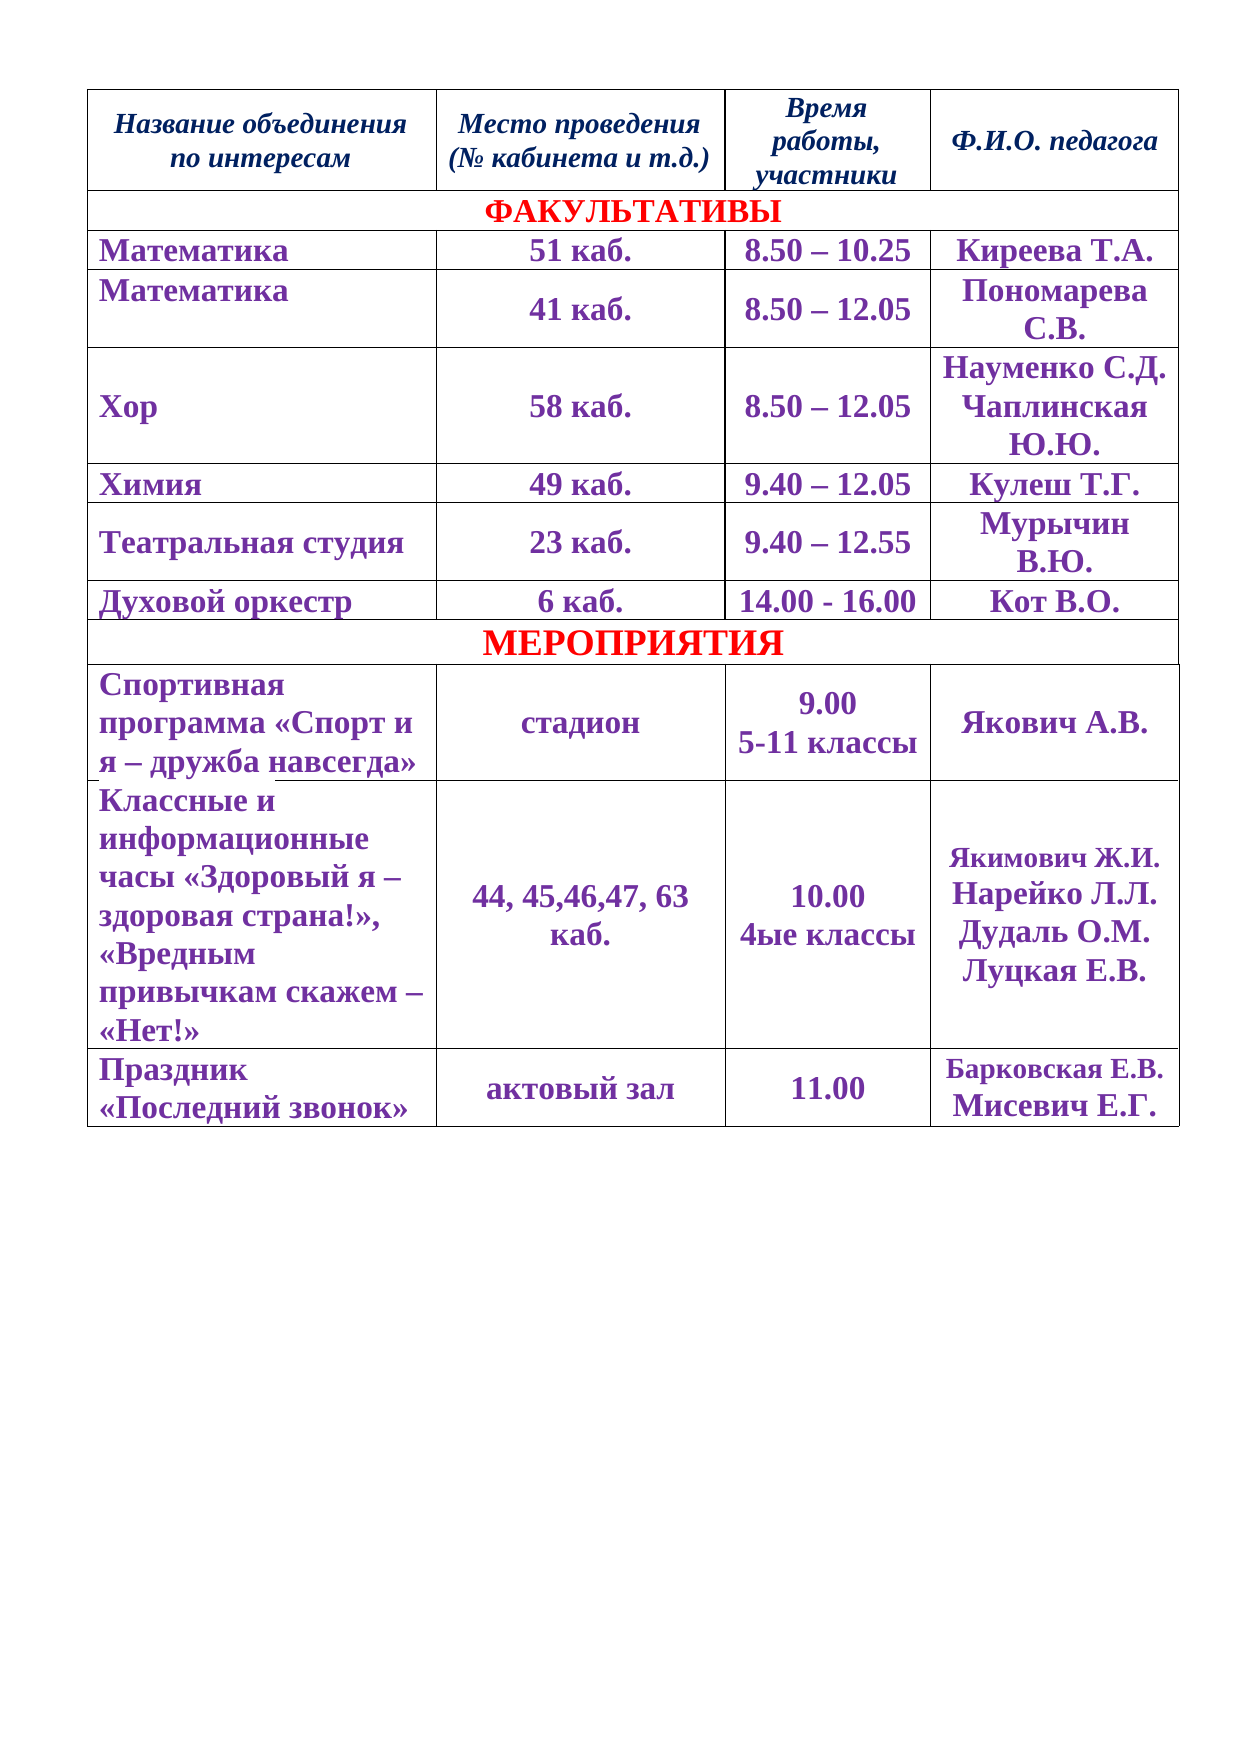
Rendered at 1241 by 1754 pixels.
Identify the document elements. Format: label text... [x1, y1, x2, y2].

table_cell 9.40 – 12.55 [726, 503, 930, 580]
table_header Ф.И.О. педагога [931, 90, 1178, 190]
table_cell Спортивная программа «Спорт и я – дружба навсегда» [285, 665, 436, 779]
table_cell Духовой оркестр [88, 581, 436, 619]
table_cell Пономарева С.В. [931, 270, 1178, 347]
table_cell 41 каб. [437, 270, 724, 347]
table_header Название объединения по интересам [88, 90, 436, 190]
table_cell Кулеш Т.Г. [931, 464, 1178, 502]
table_cell Науменко С.Д. Чаплинская Ю.Ю. [931, 348, 1178, 463]
table_cell 11.00 [726, 1049, 930, 1126]
table_cell 44, 45,46,47, 63 каб. [437, 781, 725, 1048]
table_cell 8.50 – 12.05 [726, 348, 930, 463]
table_header Время работы, участники [726, 90, 930, 190]
table_cell 10.00 4ые классы [726, 781, 930, 1048]
table_cell Праздник «Последний звонок» [248, 1049, 436, 1126]
table_cell 8.50 – 12.05 [726, 270, 930, 347]
table_cell Театральная студия [88, 503, 436, 580]
table_cell Математика [88, 270, 436, 347]
table_cell Мурычин В.Ю. [931, 503, 1178, 580]
table_cell 23 каб. [437, 503, 724, 580]
table_cell Хор [88, 348, 436, 463]
table_cell 49 каб. [437, 464, 724, 502]
table_cell 51 каб. [437, 231, 724, 269]
table_cell Химия [88, 464, 436, 502]
table_cell 14.00 - 16.00 [726, 581, 930, 619]
table_cell 9.00 5-11 классы [726, 665, 930, 779]
table_cell Якович А.В. [931, 665, 1179, 779]
table_cell 6 каб. [437, 581, 724, 619]
table_cell Барковская Е.В. Мисевич Е.Г. [931, 1048, 1179, 1126]
table_cell Кот В.О. [931, 581, 1178, 619]
table_cell Киреева Т.А. [931, 231, 1178, 269]
table_header Место проведения (№ кабинета и т.д.) [437, 90, 724, 190]
table_cell 58 каб. [437, 348, 724, 463]
table_cell Математика [88, 231, 436, 269]
table_cell ФАКУЛЬТАТИВЫ [88, 191, 1178, 230]
table_cell 8.50 – 10.25 [726, 231, 930, 269]
table_cell актовый зал [437, 1049, 725, 1126]
table_cell стадион [437, 665, 725, 779]
table_cell МЕРОПРИЯТИЯ [88, 620, 1178, 663]
table_cell 9.40 – 12.05 [726, 464, 930, 502]
table_cell Якимович Ж.И. Нарейко Л.Л. Дудаль О.М. Луцкая Е.В. [931, 780, 1179, 1048]
table_cell Классные и информационные часы «Здоровый я – здоровая страна!», «Вредным привычкам скажем – «Нет!» [200, 781, 436, 1048]
